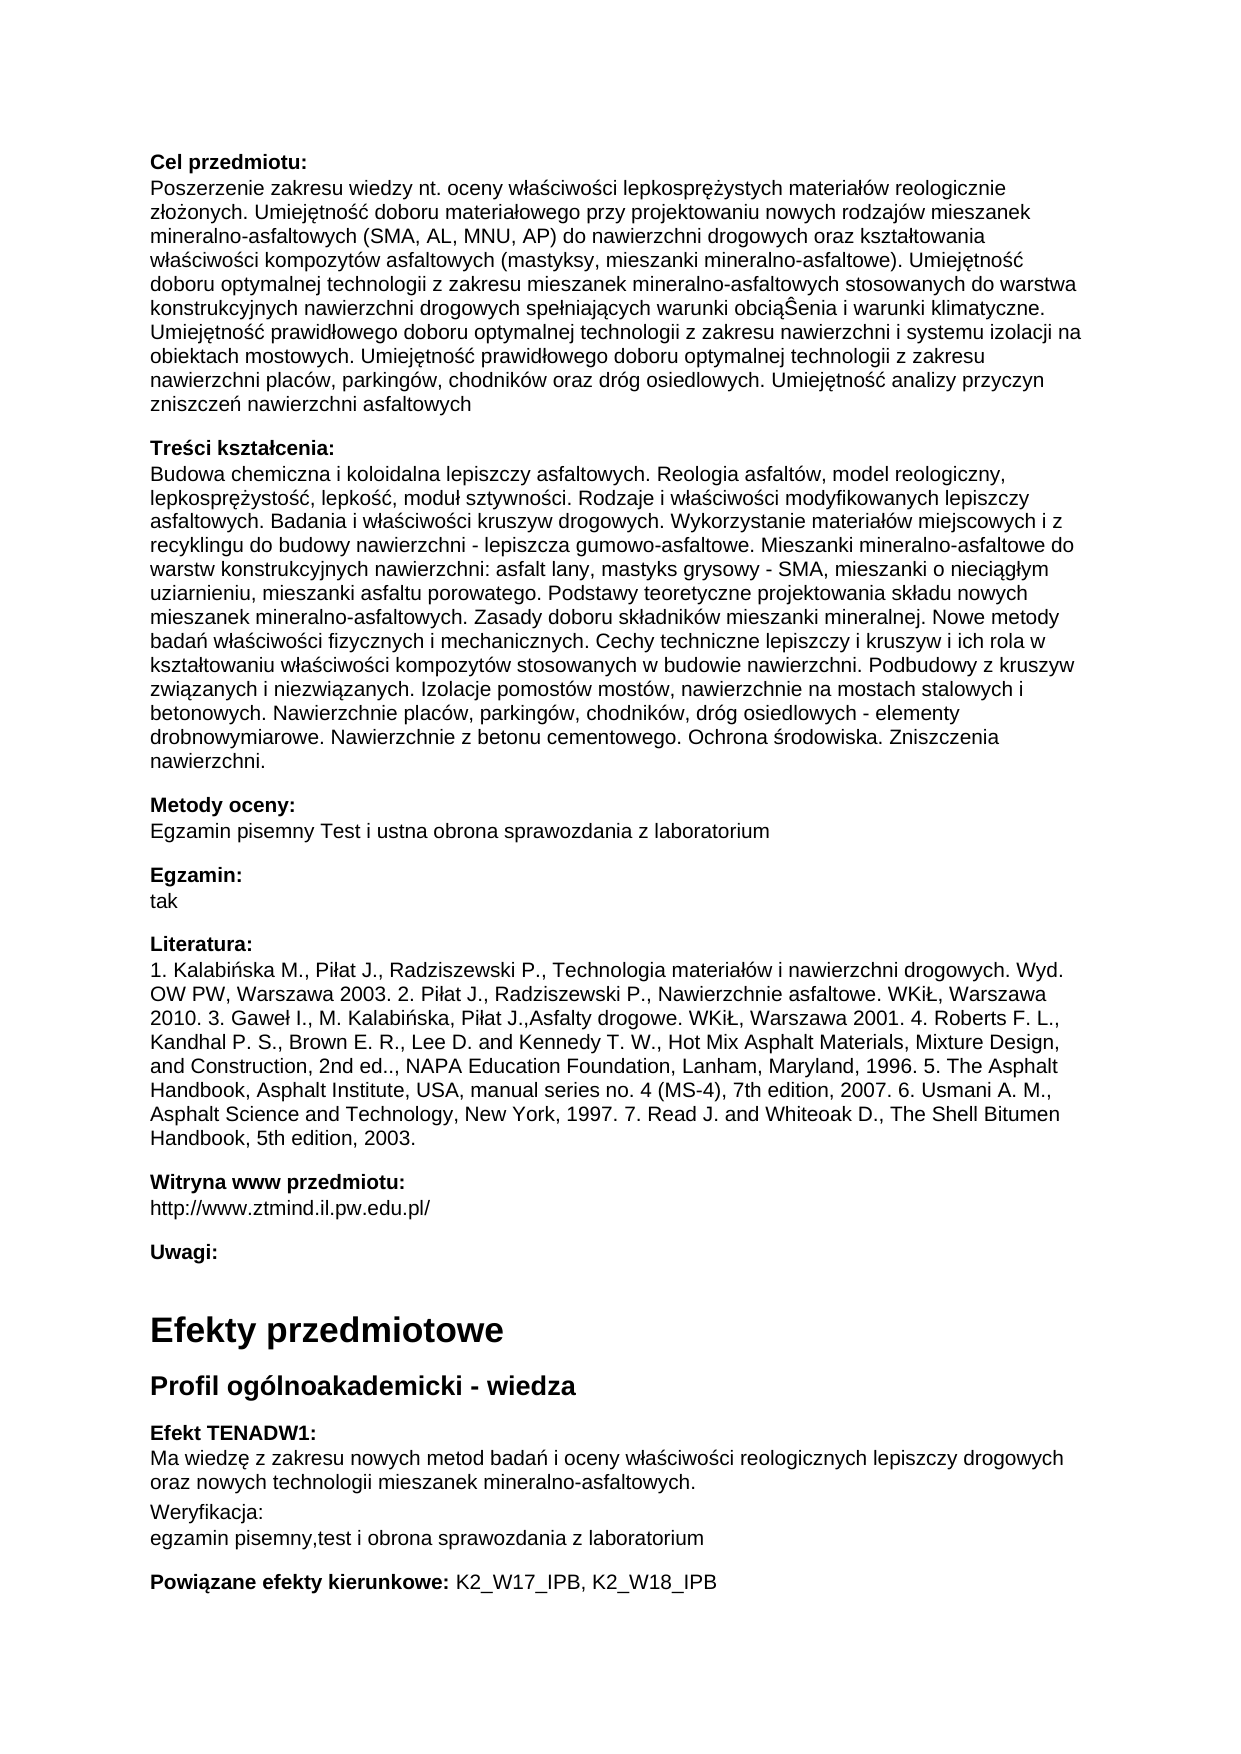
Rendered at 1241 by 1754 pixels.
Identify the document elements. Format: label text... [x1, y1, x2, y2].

text egzamin pisemny,test i obrona sprawozdania z laboratorium [150, 1526, 1090, 1550]
subtitle Profil ogólnoakademicki - wiedza [150, 1370, 1090, 1401]
text Efekt TENADW1: [150, 1421, 1090, 1445]
text Poszerzenie zakresu wiedzy nt. oceny właściwości lepkosprężystych materiałów reologicznie złożonych. Umiejętność doboru materiałowego przy projektowaniu nowych rodzajów mieszanek mineralno-asfaltowych (SMA, AL, MNU, AP) do nawierzchni drogowych oraz kształtowania właściwości kompozytów asfaltowych (mastyksy, mieszanki mineralno-asfaltowe). Umiejętność doboru optymalnej technologii z zakresu mieszanek mineralno-asfaltowych stosowanych do warstwa konstrukcyjnych nawierzchni drogowych spełniających warunki obciąŜenia i warunki klimatyczne. Umiejętność prawidłowego doboru optymalnej technologii z zakresu nawierzchni i systemu izolacji na obiektach mostowych. Umiejętność prawidłowego doboru optymalnej technologii z zakresu nawierzchni placów, parkingów, chodników oraz dróg osiedlowych. Umiejętność analizy przyczyn zniszczeń nawierzchni asfaltowych [150, 176, 1090, 416]
text Weryfikacja: [150, 1500, 1090, 1524]
text Literatura: [150, 932, 1090, 956]
text http://www.ztmind.il.pw.edu.pl/ [150, 1196, 1090, 1220]
text tak [150, 888, 1090, 912]
text Treści kształcenia: [150, 435, 1090, 459]
text Metody oceny: [150, 793, 1090, 817]
text 1. Kalabińska M., Piłat J., Radziszewski P., Technologia materiałów i nawierzchni drogowych. Wyd. OW PW, Warszawa 2003. 2. Piłat J., Radziszewski P., Nawierzchnie asfaltowe. WKiŁ, Warszawa 2010. 3. Gaweł I., M. Kalabińska, Piłat J.,Asfalty drogowe. WKiŁ, Warszawa 2001. 4. Roberts F. L., Kandhal P. S., Brown E. R., Lee D. and Kennedy T. W., Hot Mix Asphalt Materials, Mixture Design, and Construction, 2nd ed.., NAPA Education Foundation, Lanham, Maryland, 1996. 5. The Asphalt Handbook, Asphalt Institute, USA, manual series no. 4 (MS-4), 7th edition, 2007. 6. Usmani A. M., Asphalt Science and Technology, New York, 1997. 7. Read J. and Whiteoak D., The Shell Bitumen Handbook, 5th edition, 2003. [150, 958, 1090, 1150]
text Witryna www przedmiotu: [150, 1170, 1090, 1194]
text Cel przedmiotu: [150, 150, 1090, 174]
text Egzamin pisemny Test i ustna obrona sprawozdania z laboratorium [150, 819, 1090, 843]
text Egzamin: [150, 862, 1090, 886]
text Uwagi: [150, 1239, 1090, 1263]
text Ma wiedzę z zakresu nowych metod badań i oceny właściwości reologicznych lepiszczy drogowych oraz nowych technologii mieszanek mineralno-asfaltowych. [150, 1446, 1090, 1494]
subtitle Efekty przedmiotowe [150, 1309, 1090, 1350]
text Budowa chemiczna i koloidalna lepiszczy asfaltowych. Reologia asfaltów, model reologiczny, lepkosprężystość, lepkość, moduł sztywności. Rodzaje i właściwości modyfikowanych lepiszczy asfaltowych. Badania i właściwości kruszyw drogowych. Wykorzystanie materiałów miejscowych i z recyklingu do budowy nawierzchni - lepiszcza gumowo-asfaltowe. Mieszanki mineralno-asfaltowe do warstw konstrukcyjnych nawierzchni: asfalt lany, mastyks grysowy - SMA, mieszanki o nieciągłym uziarnieniu, mieszanki asfaltu porowatego. Podstawy teoretyczne projektowania składu nowych mieszanek mineralno-asfaltowych. Zasady doboru składników mieszanki mineralnej. Nowe metody badań właściwości fizycznych i mechanicznych. Cechy techniczne lepiszczy i kruszyw i ich rola w kształtowaniu właściwości kompozytów stosowanych w budowie nawierzchni. Podbudowy z kruszyw związanych i niezwiązanych. Izolacje pomostów mostów, nawierzchnie na mostach stalowych i betonowych. Nawierzchnie placów, parkingów, chodników, dróg osiedlowych - elementy drobnowymiarowe. Nawierzchnie z betonu cementowego. Ochrona środowiska. Zniszczenia nawierzchni. [150, 461, 1090, 773]
text Powiązane efekty kierunkowe: K2_W17_IPB, K2_W18_IPB [150, 1570, 1090, 1594]
